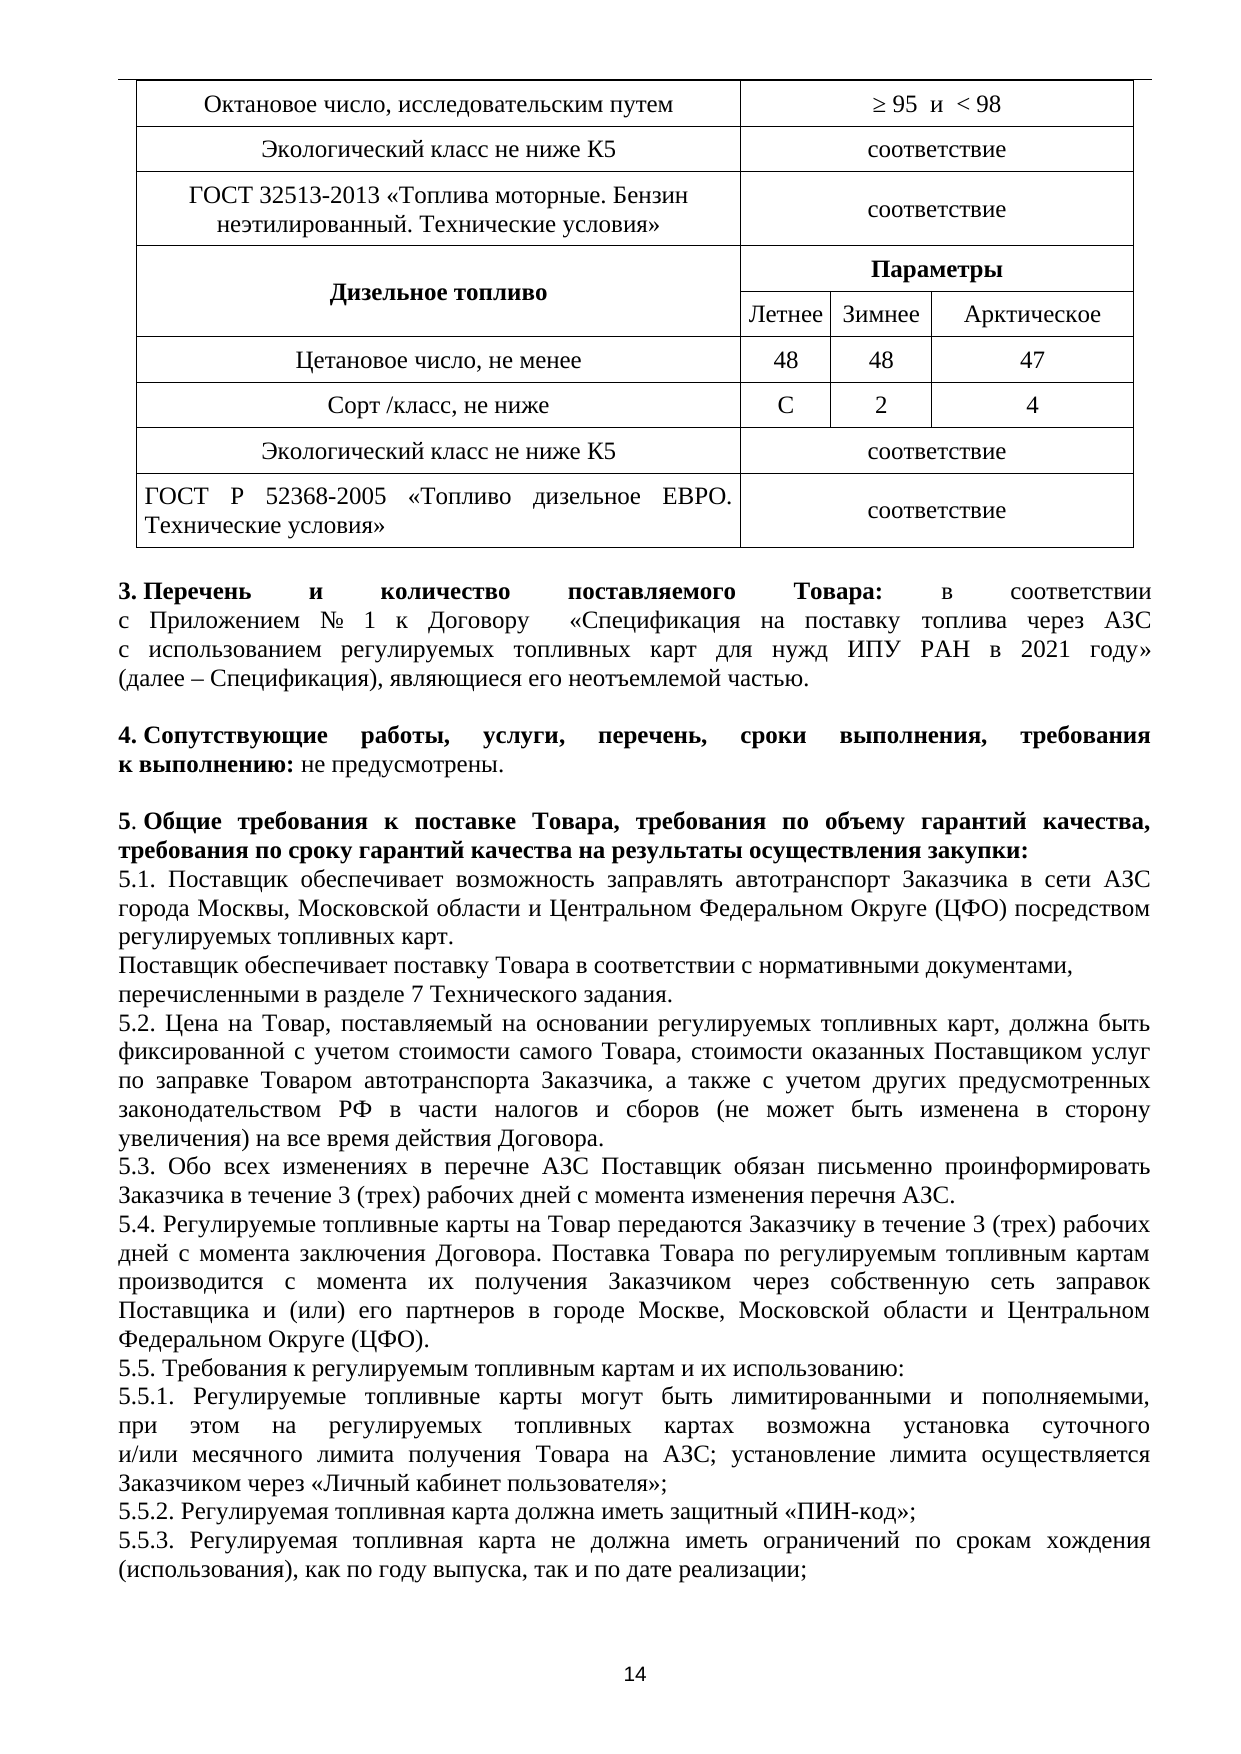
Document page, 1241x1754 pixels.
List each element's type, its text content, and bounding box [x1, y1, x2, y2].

text 5.3. Обо всех изменениях в перечне АЗС Поставщик обязан письменно проинформировать Заказчика в течение 3 (трех) рабочих дней с момента изменения перечня АЗС. [118, 1151, 1152, 1209]
table_cell С [741, 383, 830, 427]
table_cell 2 [831, 383, 931, 427]
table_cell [137, 172, 740, 245]
table_cell 4 [932, 383, 1133, 427]
table_cell Экологический класс не ниже К5 [137, 127, 740, 171]
table_cell ≥ 95 и < 98 [741, 81, 1133, 126]
table_cell ГОСТ Р 52368-2005 «Топливо дизельное ЕВРО. Технические условия» [137, 474, 740, 547]
table_cell Зимнее [831, 292, 931, 336]
text 5.5.1. Регулируемые топливные карты могут быть лимитированными и пополняемыми, при этом на регулируемых топливных картах возможна установка суточного и/или месячного лимита получения Товара на АЗС; установление лимита осуществляется Заказчиком через «Личный кабинет пользователя»; [118, 1381, 1152, 1496]
text 5.5. Требования к регулируемым топливным картам и их использованию: [118, 1353, 1152, 1381]
text 5.4. Регулируемые топливные карты на Товар передаются Заказчику в течение 3 (трех) рабочих дней с момента заключения Договора. Поставка Товара по регулируемым топливным картам производится с момента их получения Заказчиком через собственную сеть заправок Поставщика и (или) его партнеров в городе Москве, Московской области и Центральном Федеральном Округе (ЦФО). [118, 1209, 1152, 1353]
table_cell Цетановое число, не менее [137, 337, 740, 382]
table_cell 48 [741, 337, 830, 382]
table_cell соответствие [741, 428, 1133, 472]
text 3. Перечень и количество поставляемого Товара: в соответствии с Приложением № 1 к Договору «Спецификация на поставку топлива через АЗС с использованием регулируемых топливных карт для нужд ИПУ РАН в 2021 году» (далее – Спецификация), являющиеся его неотъемлемой частью. [118, 576, 1152, 691]
table_cell соответствие [741, 474, 1133, 547]
table_cell Параметры [741, 246, 1133, 291]
table_cell Дизельное топливо [137, 246, 740, 336]
table_cell Сорт /класс, не ниже [137, 383, 740, 427]
text 5. Общие требования к поставке Товара, требования по объему гарантий качества, требования по сроку гарантий качества на результаты осуществления закупки: [118, 806, 1152, 864]
text 5.2. Цена на Товар, поставляемый на основании регулируемых топливных карт, должна быть фиксированной с учетом стоимости самого Товара, стоимости оказанных Поставщиком услуг по заправке Товаром автотранспорта Заказчика, а также с учетом других предусмотренных законодательством РФ в части налогов и сборов (не может быть изменена в сторону увеличения) на все время действия Договора. [118, 1008, 1152, 1151]
table_cell 47 [932, 337, 1133, 382]
text 5.5.2. Регулируемая топливная карта должна иметь защитный «ПИН-код»; [118, 1496, 1152, 1525]
text 5.5.3. Регулируемая топливная карта не должна иметь ограничений по срокам хождения (использования), как по году выпуска, так и по дате реализации; [118, 1525, 1152, 1583]
table_cell Арктическое [932, 292, 1133, 336]
table_cell Экологический класс не ниже К5 [137, 428, 740, 472]
text 5.1. Поставщик обеспечивает возможность заправлять автотранспорт Заказчика в сети АЗС города Москвы, Московской области и Центральном Федеральном Округе (ЦФО) посредством регулируемых топливных карт. [118, 864, 1152, 950]
text 4. Сопутствующие работы, услуги, перечень, сроки выполнения, требования к выполнению: не предусмотрены. [118, 720, 1152, 778]
table_cell соответствие [741, 172, 1133, 245]
table_cell Октановое число, исследовательским путем [137, 81, 740, 126]
table_cell 48 [831, 337, 931, 382]
table_cell соответствие [741, 127, 1133, 171]
text перечисленными в разделе 7 Технического задания. [118, 979, 1152, 1008]
table_cell Летнее [741, 292, 830, 336]
text Поставщик обеспечивает поставку Товара в соответствии с нормативными документами, [118, 950, 1152, 979]
